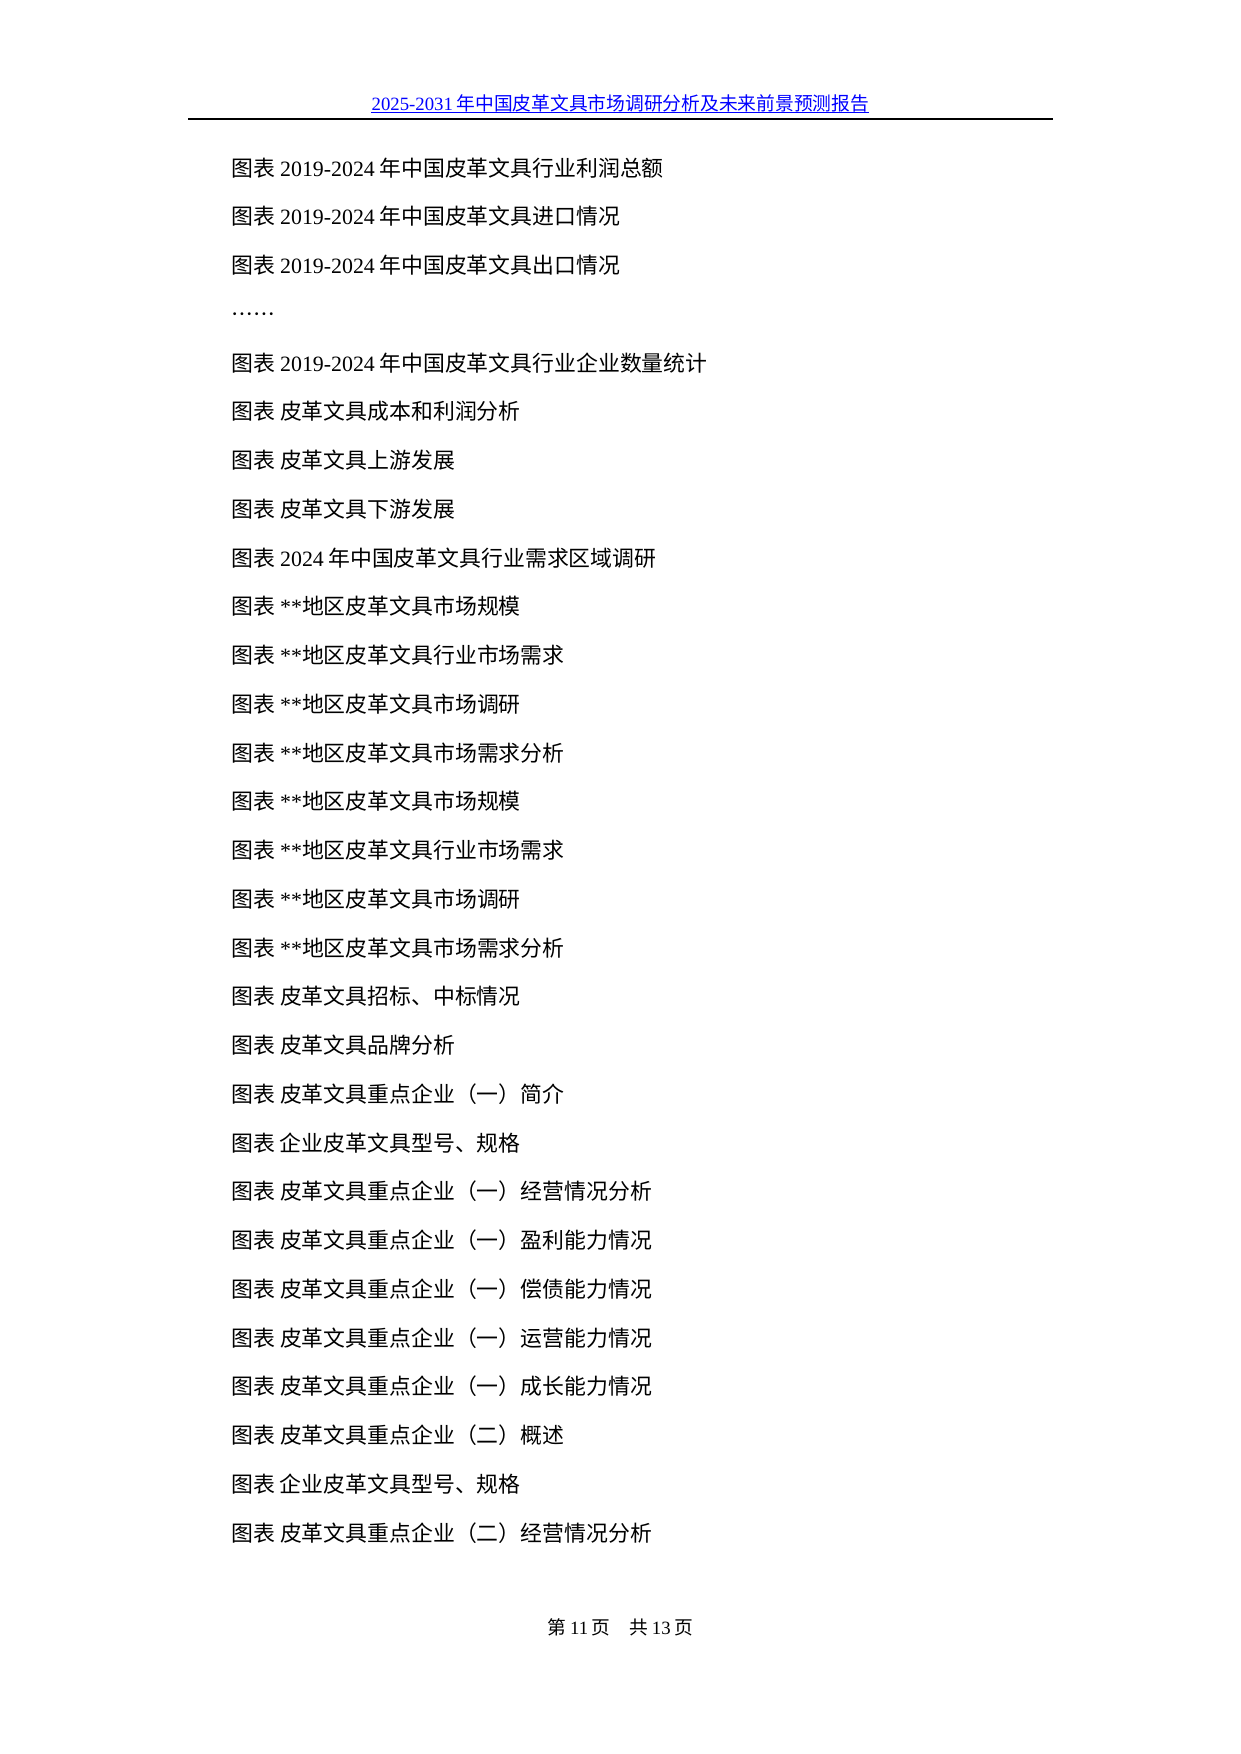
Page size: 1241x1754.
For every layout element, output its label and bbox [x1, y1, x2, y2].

text [187, 150, 1053, 1548]
